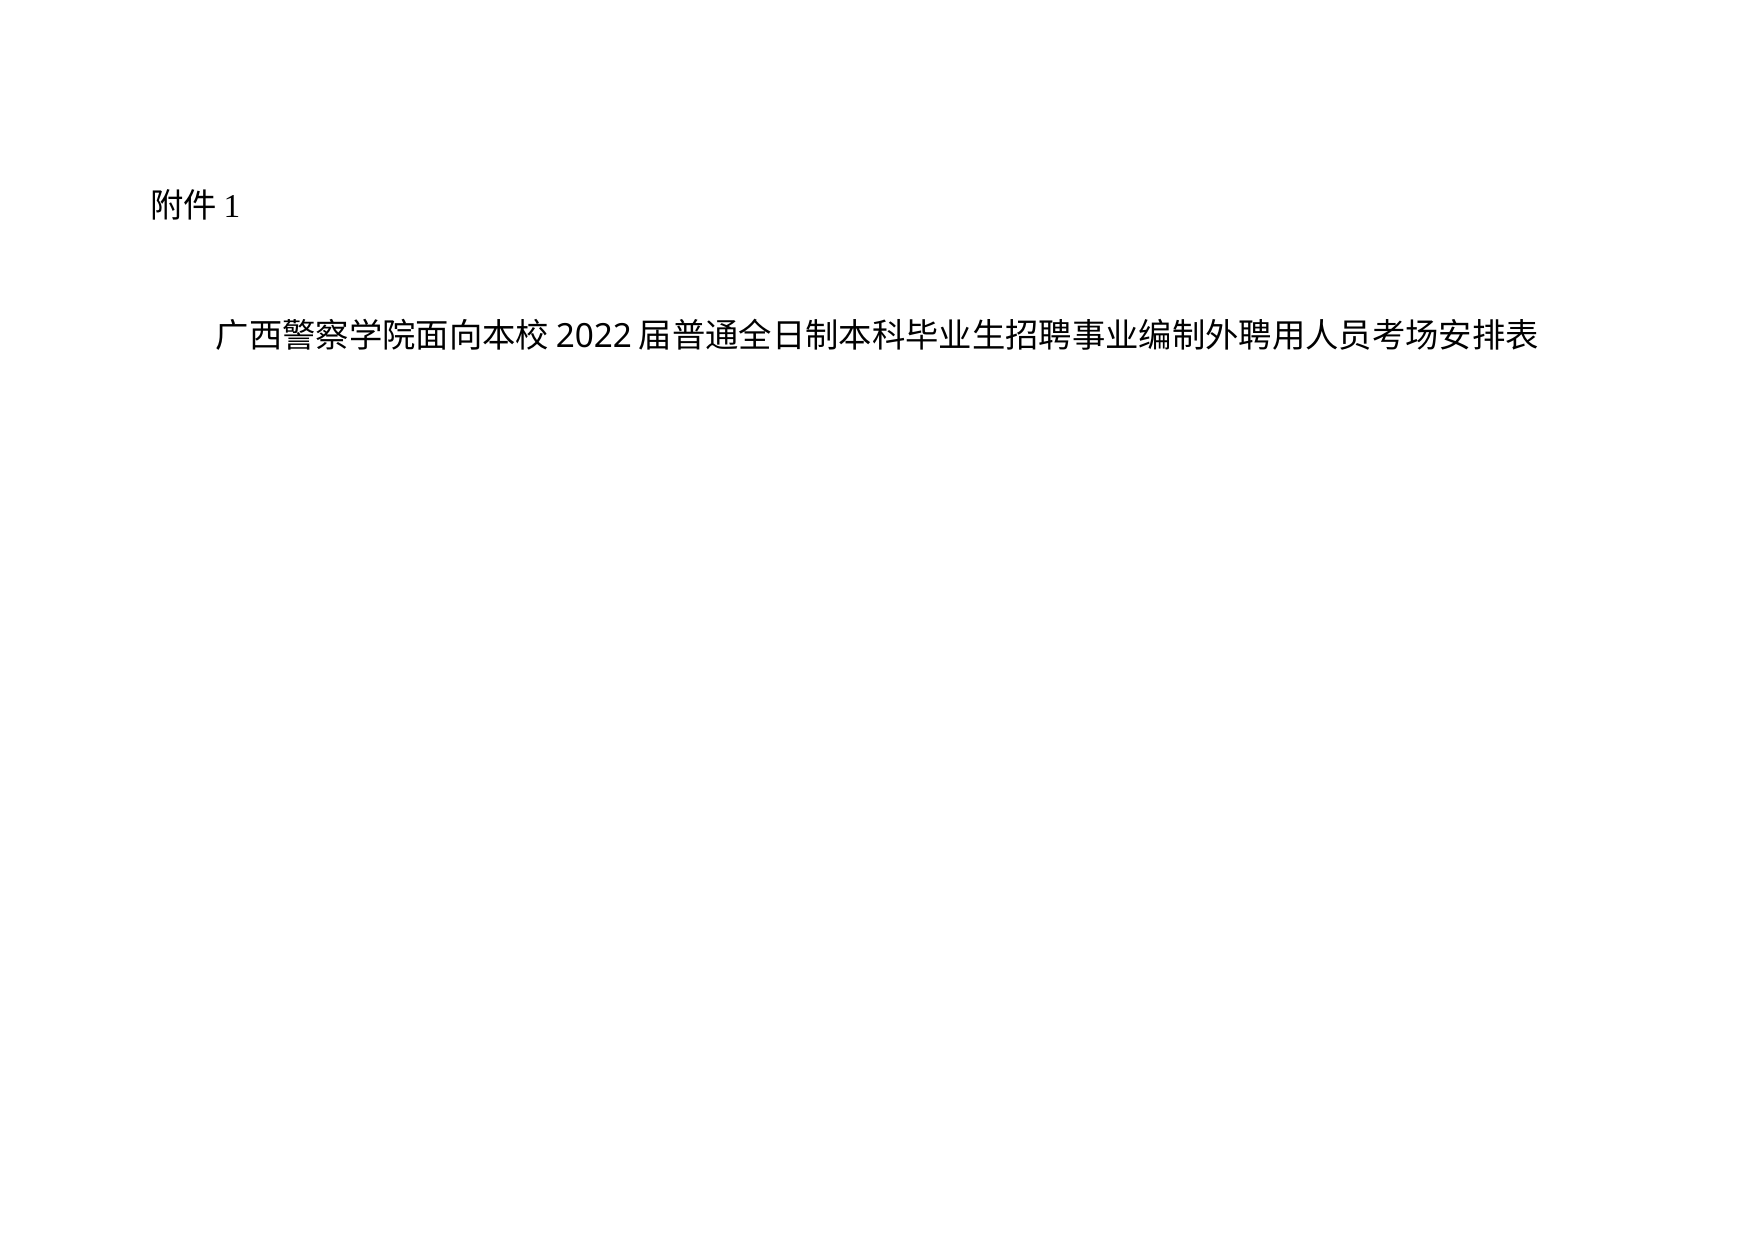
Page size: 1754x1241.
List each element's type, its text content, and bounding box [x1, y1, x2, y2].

text 广西警察学院面向本校2022届普通全日制本科毕业生招聘事业编制外聘用人员考场安排表 [150, 300, 1604, 365]
text 附件1 [150, 170, 1604, 235]
